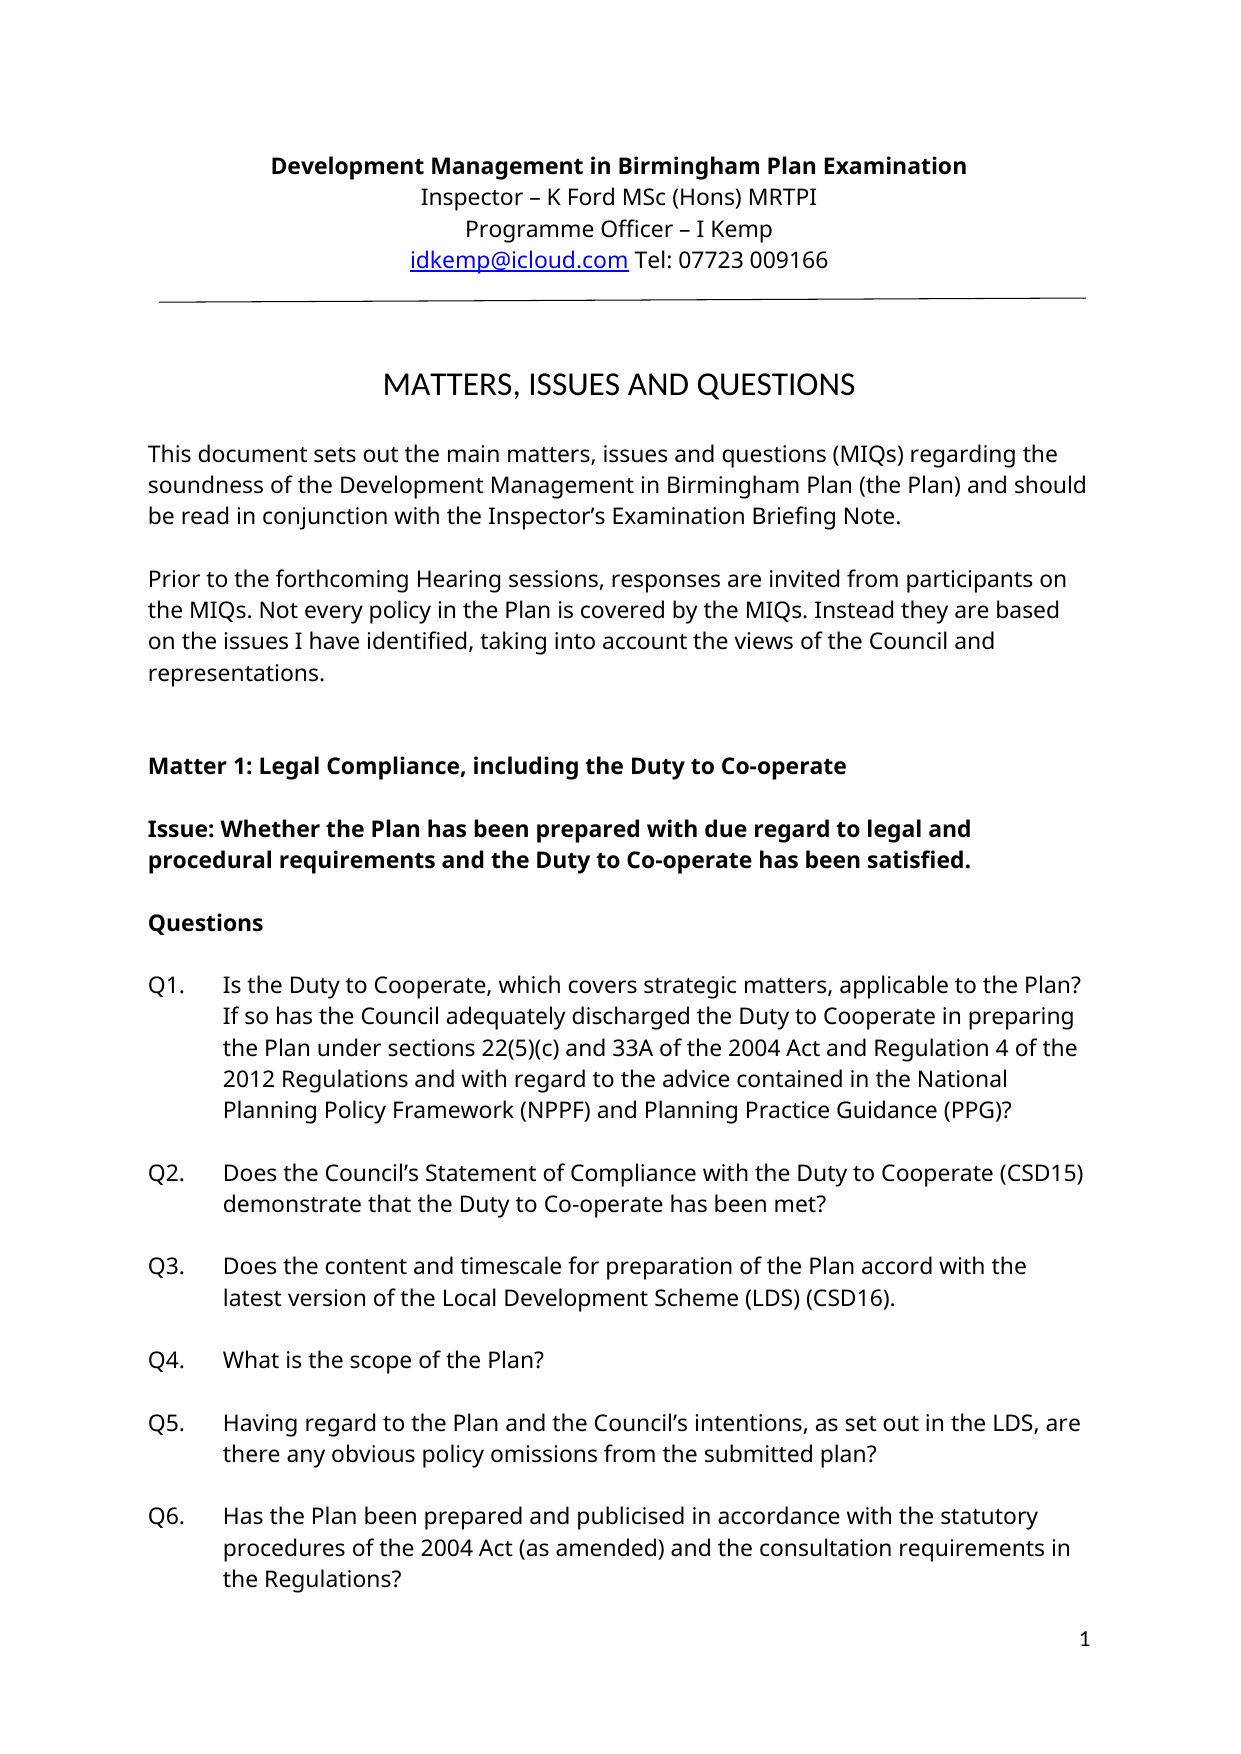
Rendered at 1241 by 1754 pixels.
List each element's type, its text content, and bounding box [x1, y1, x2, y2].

text This document sets out the main matters, issues and questions (MIQs) regarding the soundness of the Development Management in Birmingham Plan (the Plan) and should be read in conjunction with the Inspector’s Examination Briefing Note. [148, 438, 1090, 531]
text Q6. Has the Plan been prepared and publicised in accordance with the statutory procedures of the 2004 Act (as amended) and the consultation requirements in the Regulations? [148, 1500, 1090, 1594]
text Inspector – K Ford MSc (Hons) MRTPI [148, 181, 1090, 212]
text Issue: Whether the Plan has been prepared with due regard to legal and procedural requirements and the Duty to Co-operate has been satisfied. [148, 813, 1090, 875]
text Development Management in Birmingham Plan Examination [148, 150, 1090, 181]
text Q4. What is the scope of the Plan? [148, 1344, 1090, 1375]
text Q5. Having regard to the Plan and the Council’s intentions, as set out in the LDS, are there any obvious policy omissions from the submitted plan? [148, 1406, 1090, 1469]
text Questions [148, 906, 1090, 938]
text Q3. Does the content and timescale for preparation of the Plan accord with the latest version of the Local Development Scheme (LDS) (CSD16). [148, 1250, 1090, 1313]
text Q1. Is the Duty to Cooperate, which covers strategic matters, applicable to the Plan? If so has the Council adequately discharged the Duty to Cooperate in preparing the Plan under sections 22(5)(c) and 33A of the 2004 Act and Regulation 4 of the 2012 Regulations and with regard to the advice contained in the National Planning Policy Framework (NPPF) and Planning Practice Guidance (PPG)? [148, 969, 1090, 1125]
text idkemp@icloud.com Tel: 07723 009166 [148, 244, 1090, 275]
subtitle MATTERS, ISSUES AND QUESTIONS [148, 362, 1090, 403]
text Prior to the forthcoming Hearing sessions, responses are invited from participants on the MIQs. Not every policy in the Plan is covered by the MIQs. Instead they are based on the issues I have identified, taking into account the views of the Council and representations. [148, 563, 1090, 688]
text Matter 1: Legal Compliance, including the Duty to Co-operate [148, 750, 1090, 781]
text Q2. Does the Council’s Statement of Compliance with the Duty to Cooperate (CSD15) demonstrate that the Duty to Co-operate has been met? [148, 1156, 1090, 1219]
text Programme Officer – I Kemp [148, 212, 1090, 244]
